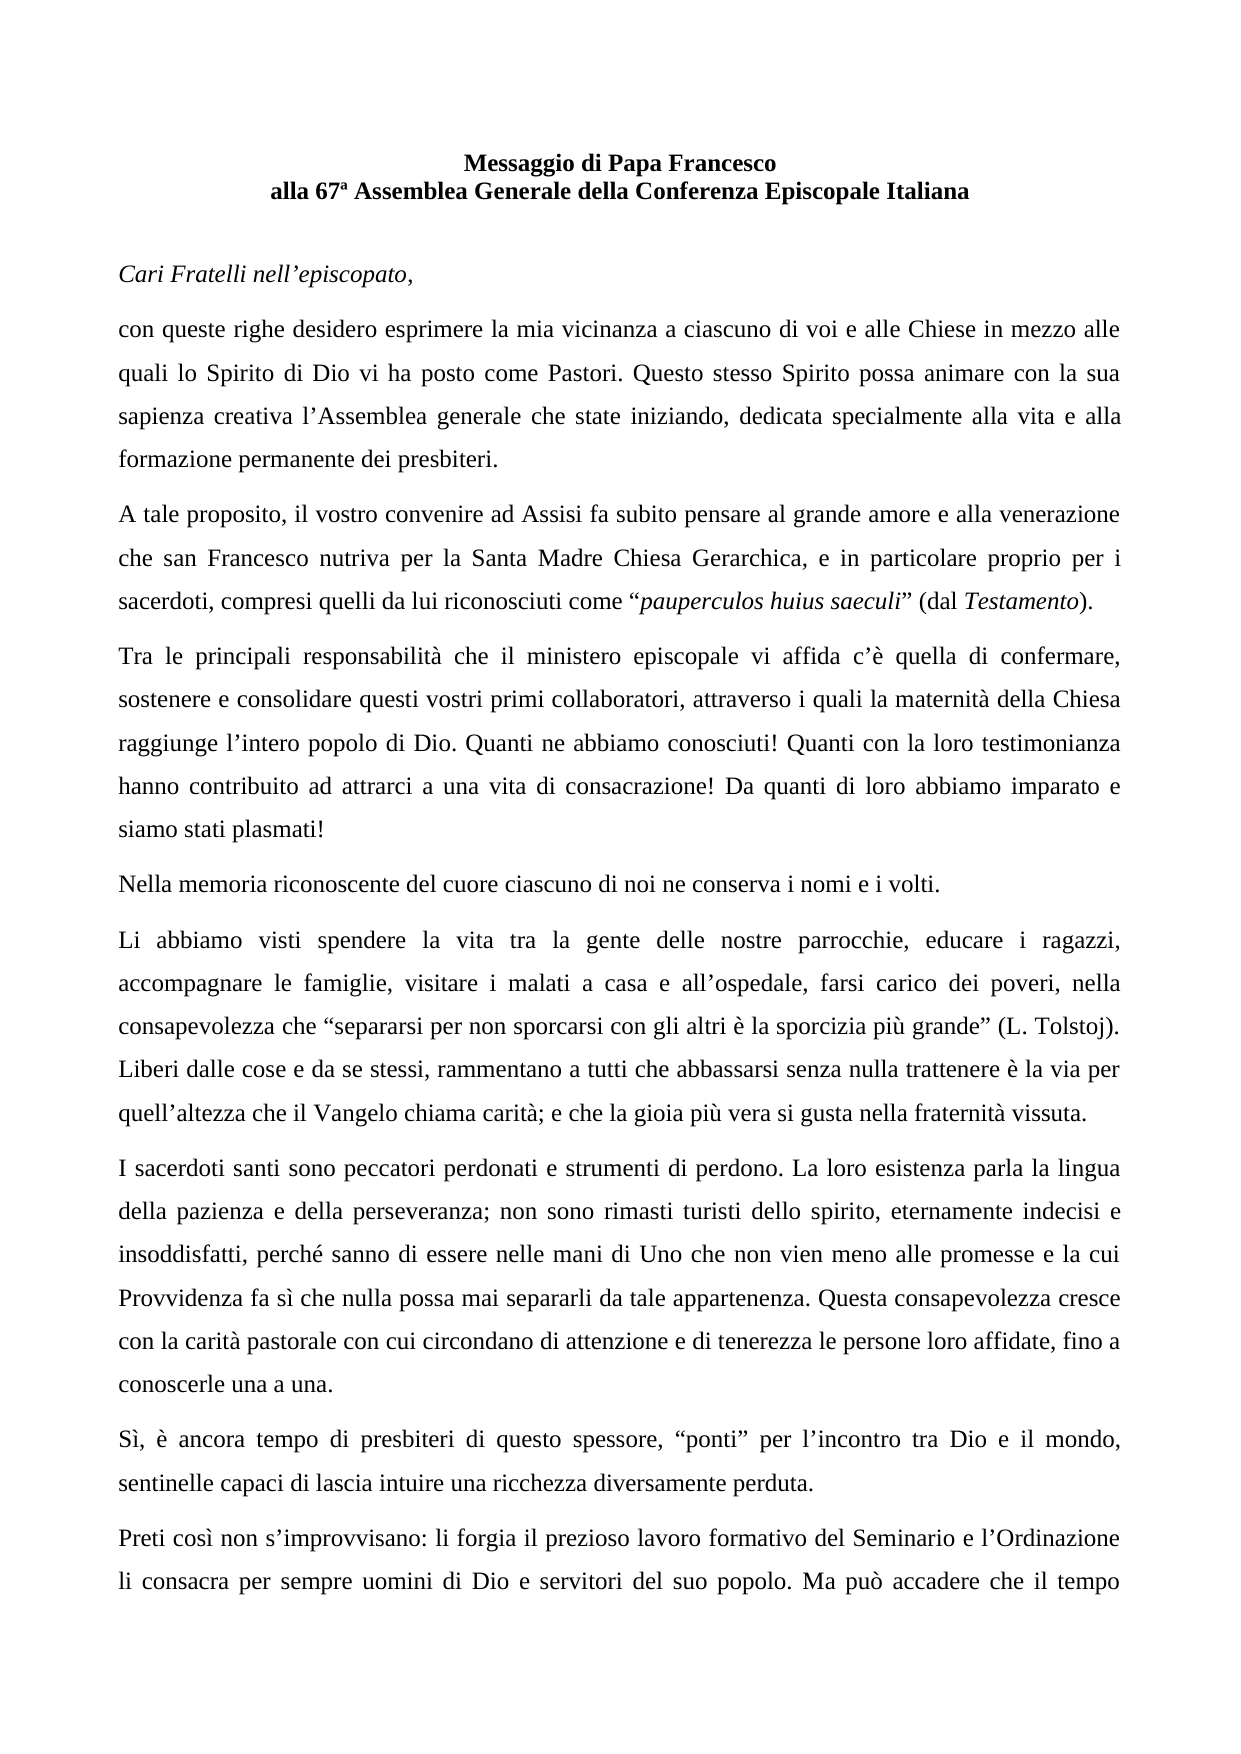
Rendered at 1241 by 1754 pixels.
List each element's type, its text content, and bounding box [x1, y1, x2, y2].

text I sacerdoti santi sono peccatori perdonati e strumenti di perdono. La loro esistenza parla la lingua della pazienza e della perseveranza; non sono rimasti turisti dello spirito, eternamente indecisi e insoddisfatti, perché sanno di essere nelle mani di Uno che non vien meno alle promesse e la cui Provvidenza fa sì che nulla possa mai separarli da tale appartenenza. Questa consapevolezza cresce con la carità pastorale con cui circondano di attenzione e di tenerezza le persone loro affidate, fino a conoscerle una a una. [118, 1153, 1122, 1398]
text A tale proposito, il vostro convenire ad Assisi fa subito pensare al grande amore e alla venerazione che san Francesco nutriva per la Santa Madre Chiesa Gerarchica, e in particolare proprio per i sacerdoti, compresi quelli da lui riconosciuti come “pauperculos huius saeculi” (dal Testamento). [118, 499, 1122, 614]
text Messaggio di Papa Francesco [118, 148, 1122, 176]
text Nella memoria riconoscente del cuore ciascuno di noi ne conserva i nomi e i volti. [118, 869, 1122, 898]
text alla 67ª Assemblea Generale della Conferenza Episcopale Italiana [118, 176, 1122, 205]
text Sì, è ancora tempo di presbiteri di questo spessore, “ponti” per l’incontro tra Dio e il mondo, sentinelle capaci di lascia intuire una ricchezza diversamente perduta. [118, 1424, 1122, 1496]
text Li abbiamo visti spendere la vita tra la gente delle nostre parrocchie, educare i ragazzi, accompagnare le famiglie, visitare i malati a casa e all’ospedale, farsi carico dei poveri, nella consapevolezza che “separarsi per non sporcarsi con gli altri è la sporcizia più grande” (L. Tolstoj). Liberi dalle cose e da se stessi, rammentano a tutti che abbassarsi senza nulla trattenere è la via per quell’altezza che il Vangelo chiama carità; e che la gioia più vera si gusta nella fraternità vissuta. [118, 925, 1122, 1126]
text con queste righe desidero esprimere la mia vicinanza a ciascuno di voi e alle Chiese in mezzo alle quali lo Spirito di Dio vi ha posto come Pastori. Questo stesso Spirito possa animare con la sua sapienza creativa l’Assemblea generale che state iniziando, dedicata specialmente alla vita e alla formazione permanente dei presbiteri. [118, 314, 1122, 473]
text Tra le principali responsabilità che il ministero episcopale vi affida c’è quella di confermare, sostenere e consolidare questi vostri primi collaboratori, attraverso i quali la maternità della Chiesa raggiunge l’intero popolo di Dio. Quanti ne abbiamo conosciuti! Quanti con la loro testimonianza hanno contribuito ad attrarci a una vita di consacrazione! Da quanti di loro abbiamo imparato e siamo stati plasmati! [118, 641, 1122, 843]
text Cari Fratelli nell’episcopato, [118, 259, 1122, 288]
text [118, 1523, 1122, 1595]
